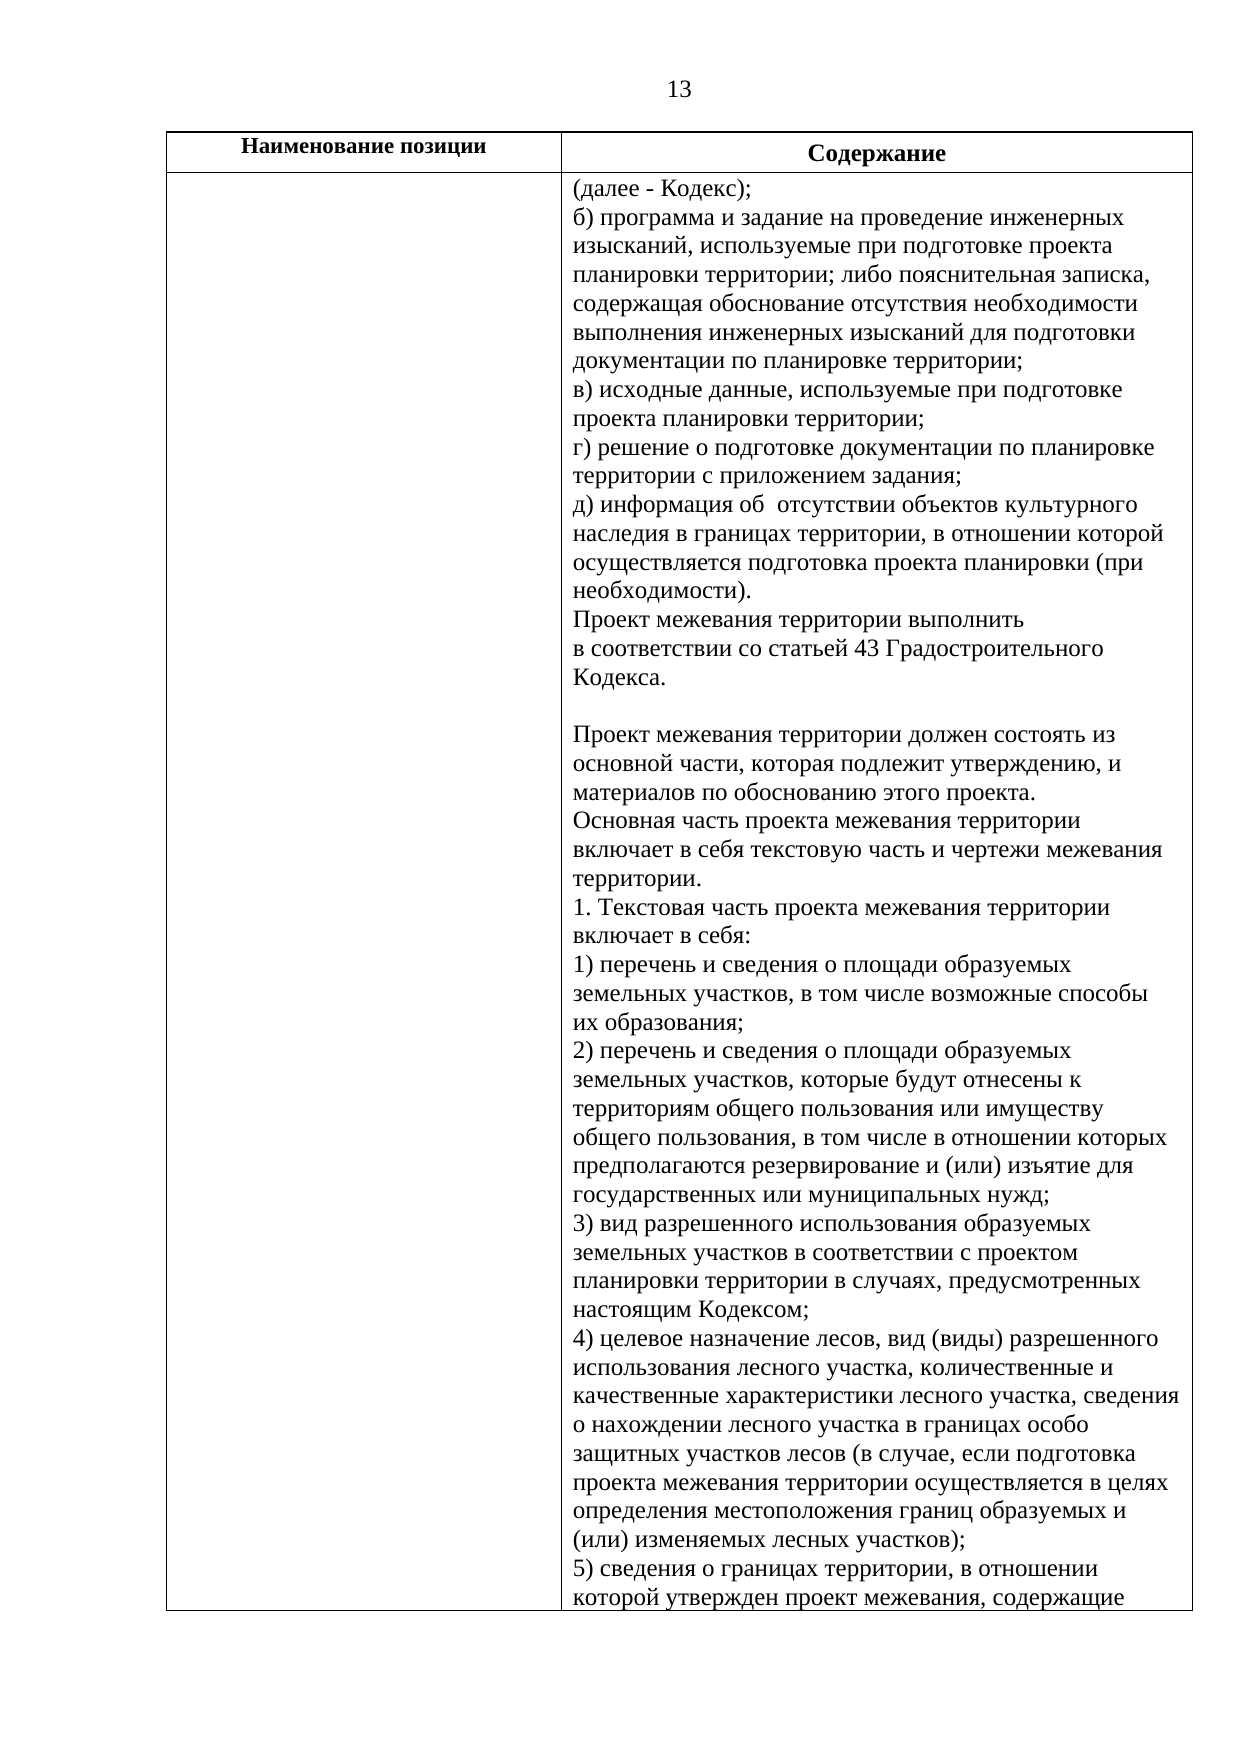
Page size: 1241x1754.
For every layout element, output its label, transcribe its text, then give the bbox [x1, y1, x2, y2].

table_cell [167, 173, 561, 1610]
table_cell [562, 173, 1192, 1610]
table_header Наименование позиции [167, 133, 561, 172]
table_header Содержание [562, 133, 1192, 172]
